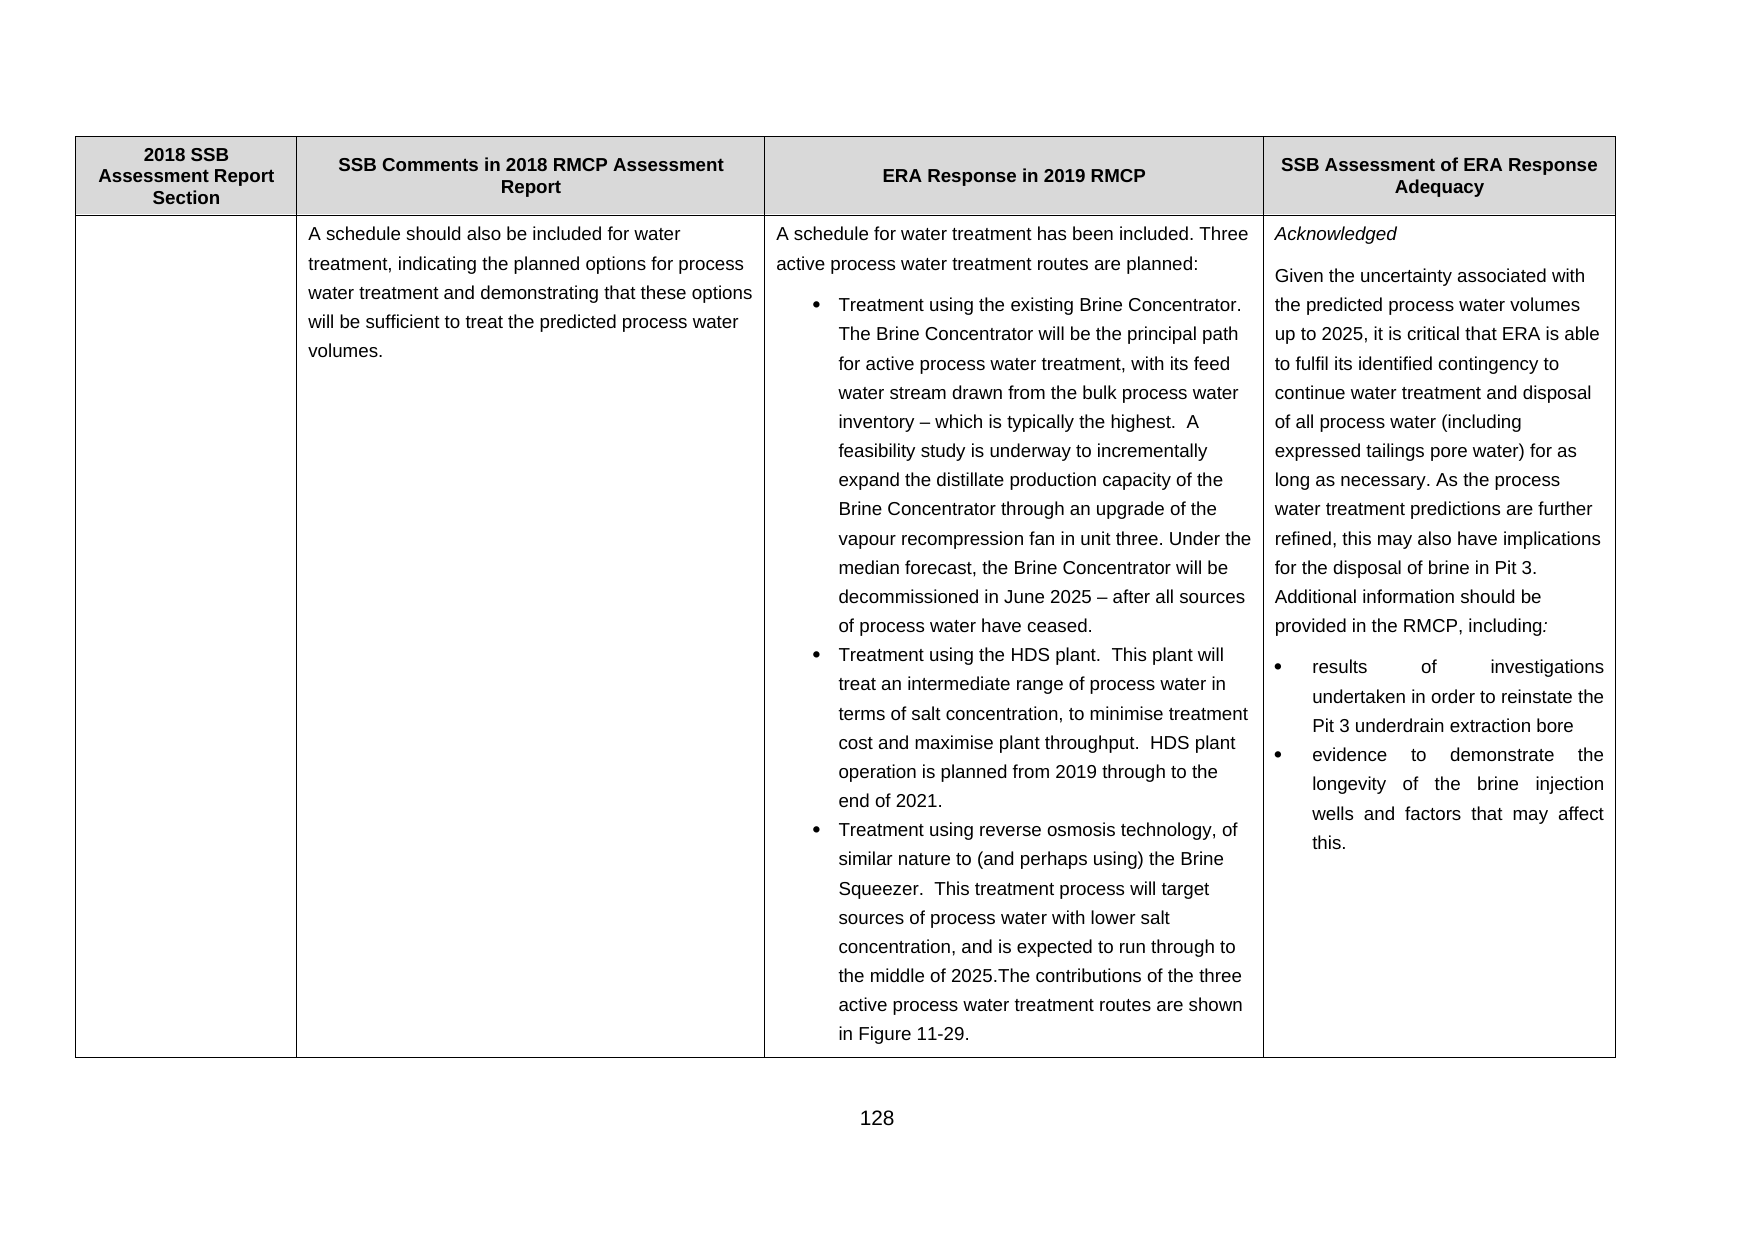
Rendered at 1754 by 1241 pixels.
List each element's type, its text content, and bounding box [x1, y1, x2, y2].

table_header SSB Comments in 2018 RMCP Assessment Report [297, 137, 764, 214]
table_header ERA Response in 2019 RMCP [765, 137, 1263, 214]
table_cell Acknowledged Given the uncertainty associated with the predicted process water volumes up to 2025, it is critical that ERA is able to fulfil its identified contingency to continue water treatment and disposal of all process water (including expressed tailings pore water) for as long as necessary. As the process water treatment predictions are further refined, this may also have implications for the disposal of brine in Pit 3. Additional information should be provided in the RMCP, including: results of investigations undertaken in order to reinstate the Pit 3 underdrain extraction bore evidence to demonstrate the longevity of the brine injection wells and factors that may affect this. [1264, 216, 1615, 1057]
table_header 2018 SSB Assessment Report Section [76, 137, 296, 214]
table_cell A schedule should also be included for water treatment, indicating the planned options for process water treatment and demonstrating that these options will be sufficient to treat the predicted process water volumes. [297, 216, 764, 1057]
table_header SSB Assessment of ERA Response Adequacy [1264, 137, 1615, 214]
table_cell A schedule for water treatment has been included. Three active process water treatment routes are planned: Treatment using the existing Brine Concentrator. The Brine Concentrator will be the principal path for active process water treatment, with its feed water stream drawn from the bulk process water inventory – which is typically the highest. A feasibility study is underway to incrementally expand the distillate production capacity of the Brine Concentrator through an upgrade of the vapour recompression fan in unit three. Under the median forecast, the Brine Concentrator will be decommissioned in June 2025 – after all sources of process water have ceased. Treatment using the HDS plant. This plant will treat an intermediate range of process water in terms of salt concentration, to minimise treatment cost and maximise plant throughput. HDS plant operation is planned from 2019 through to the end of 2021. Treatment using reverse osmosis technology, of similar nature to (and perhaps using) the Brine Squeezer. This treatment process will target sources of process water with lower salt concentration, and is expected to run through to the middle of 2025.The contributions of the three active process water treatment routes are shown in Figure 11-29. [765, 216, 1263, 1057]
